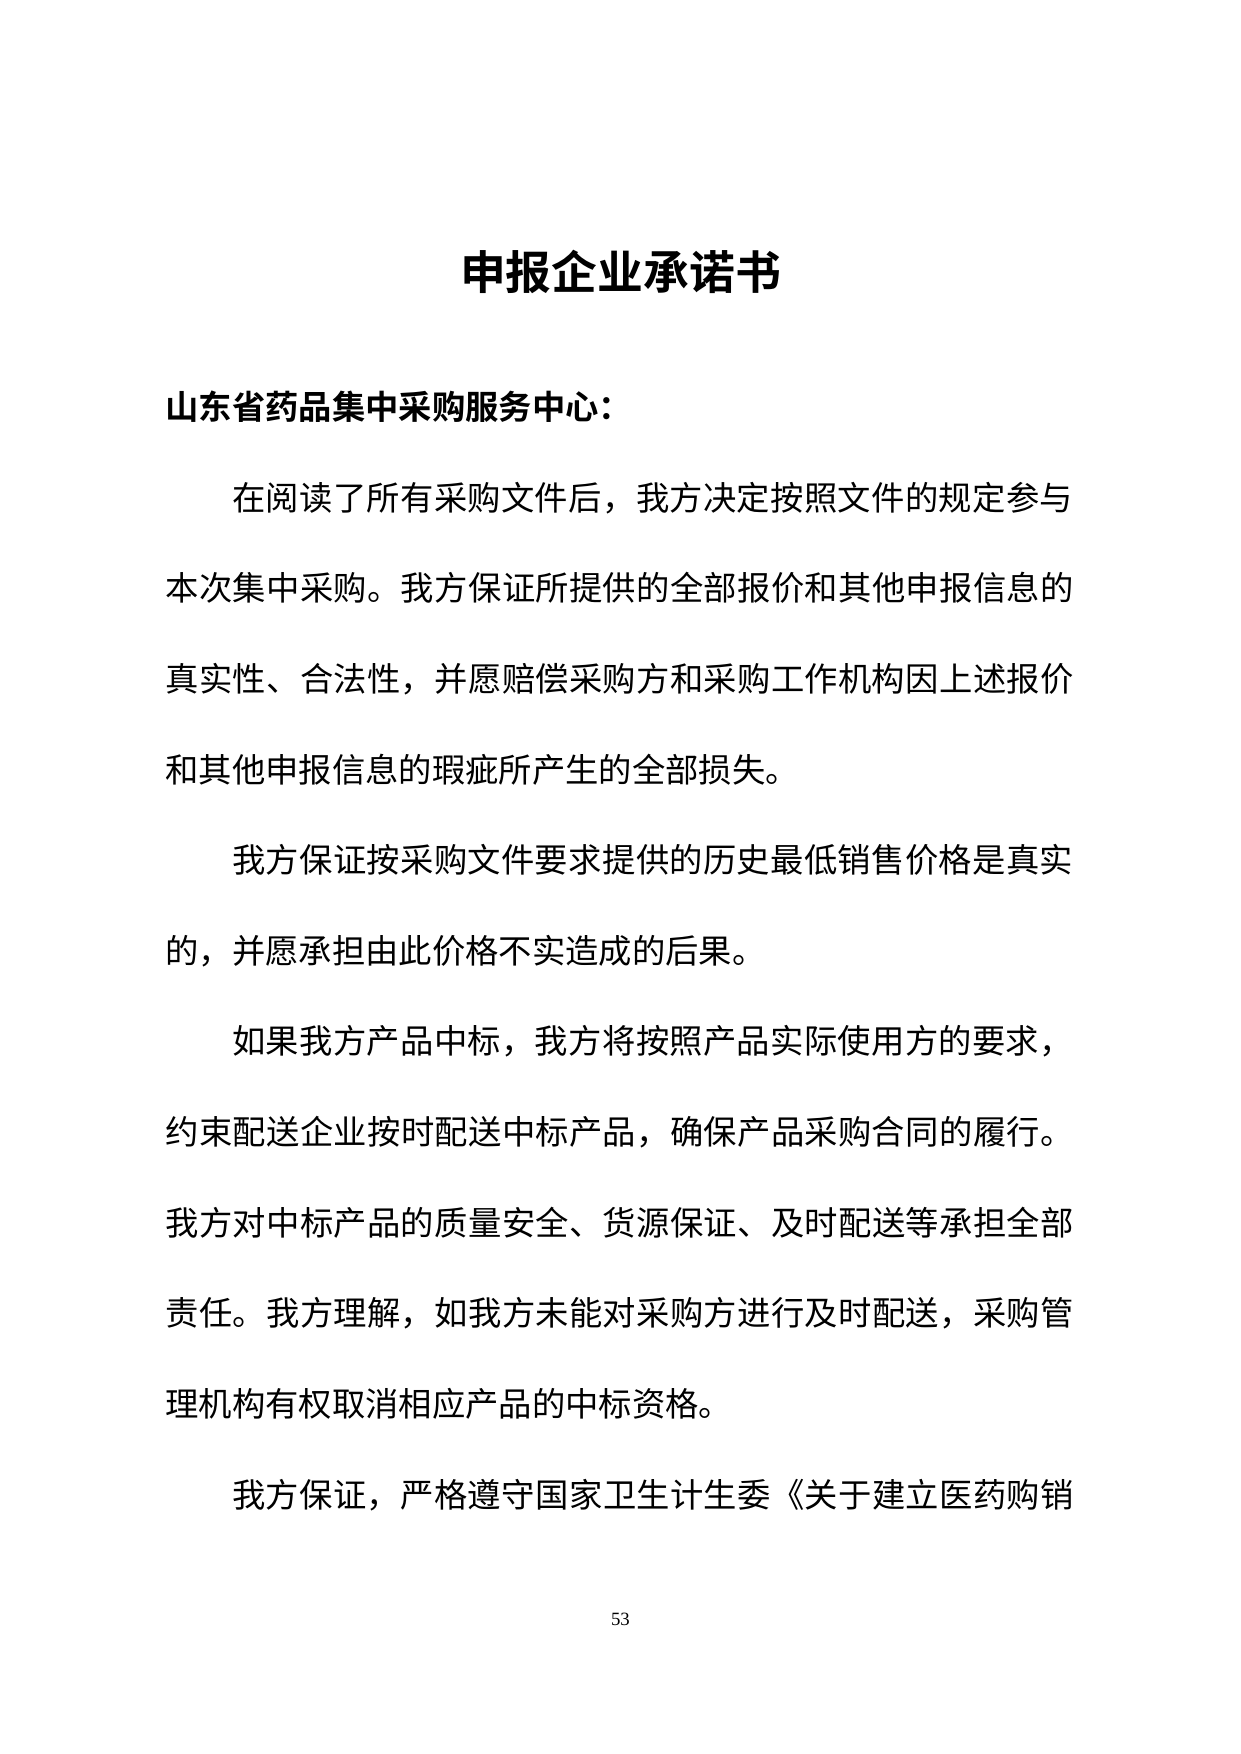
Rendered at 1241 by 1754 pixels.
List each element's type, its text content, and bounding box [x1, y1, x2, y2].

text 我方保证按采购文件要求提供的历史最低销售价格是真实的，并愿承担由此价格不实造成的后果。 [165, 813, 1075, 994]
text 如果我方产品中标，我方将按照产品实际使用方的要求，约束配送企业按时配送中标产品，确保产品采购合同的履行。我方对中标产品的质量安全、货源保证、及时配送等承担全部责任。我方理解，如我方未能对采购方进行及时配送，采购管理机构有权取消相应产品的中标资格。 [165, 994, 1075, 1447]
text 山东省药品集中采购服务中心： [165, 360, 1075, 450]
text 在阅读了所有采购文件后，我方决定按照文件的规定参与本次集中采购。我方保证所提供的全部报价和其他申报信息的真实性、合法性，并愿赔偿采购方和采购工作机构因上述报价和其他申报信息的瑕疵所产生的全部损失。 [165, 450, 1075, 813]
text 申报企业承诺书 [165, 224, 1075, 314]
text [165, 1447, 1075, 1538]
